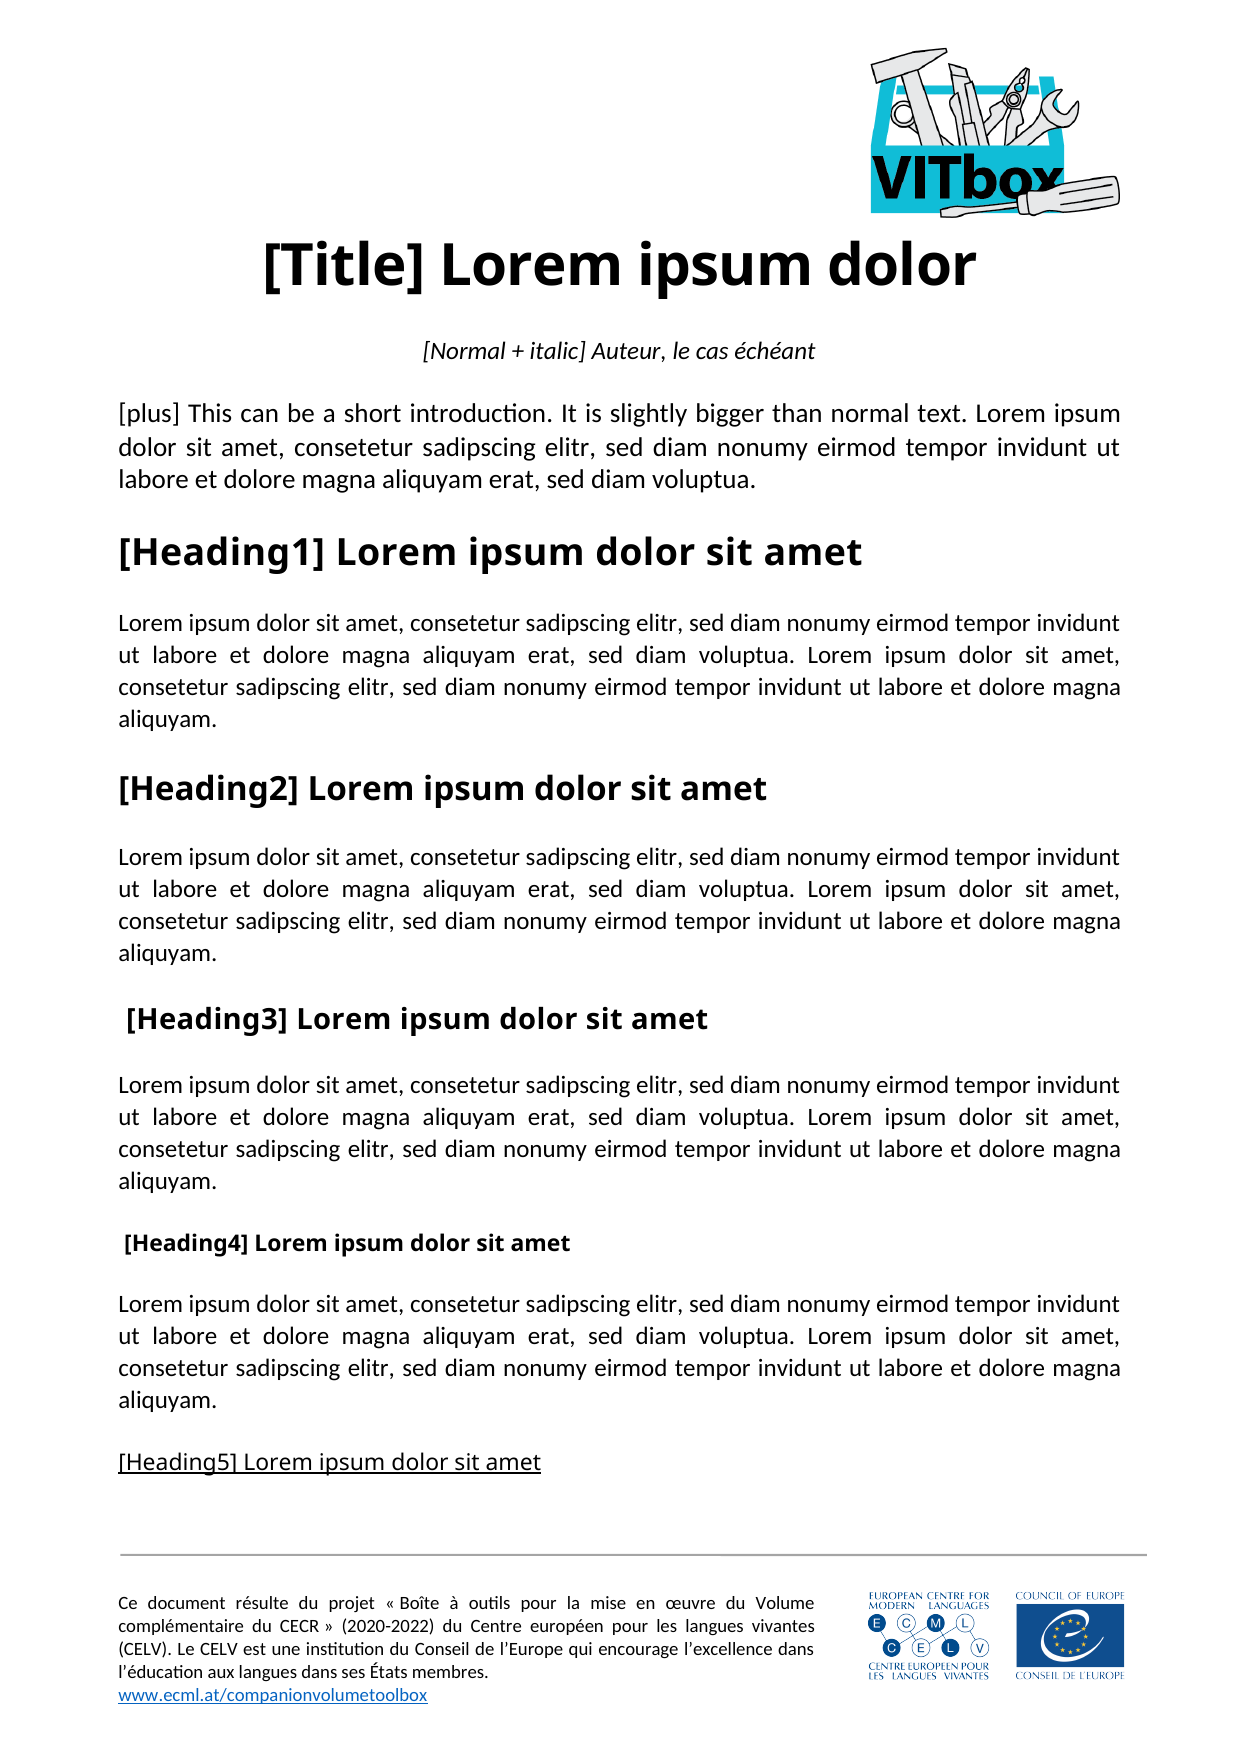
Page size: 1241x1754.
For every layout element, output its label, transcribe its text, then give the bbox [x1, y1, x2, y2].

subtitle [Heading2] Lorem ipsum dolor sit amet [118, 765, 1122, 810]
picture [845, 44, 1123, 223]
text [Normal + italic] Auteur, le cas échéant [118, 336, 1122, 366]
text [plus] This can be a short introduction. It is slightly bigger than normal text. Lorem ipsum dolor sit amet, consetetur sadipscing elitr, sed diam nonumy eirmod tempor invidunt ut labore et dolore magna aliquyam erat, sed diam voluptua. [118, 397, 1122, 496]
subtitle [Heading1] Lorem ipsum dolor sit amet [118, 525, 1122, 576]
subtitle [Heading4] Lorem ipsum dolor sit amet [118, 1226, 1122, 1258]
subtitle [Heading3] Lorem ipsum dolor sit amet [118, 998, 1122, 1038]
subtitle [Heading5] Lorem ipsum dolor sit amet [118, 1446, 1122, 1477]
picture [867, 1591, 1126, 1680]
title [Title] Lorem ipsum dolor [118, 223, 1122, 302]
